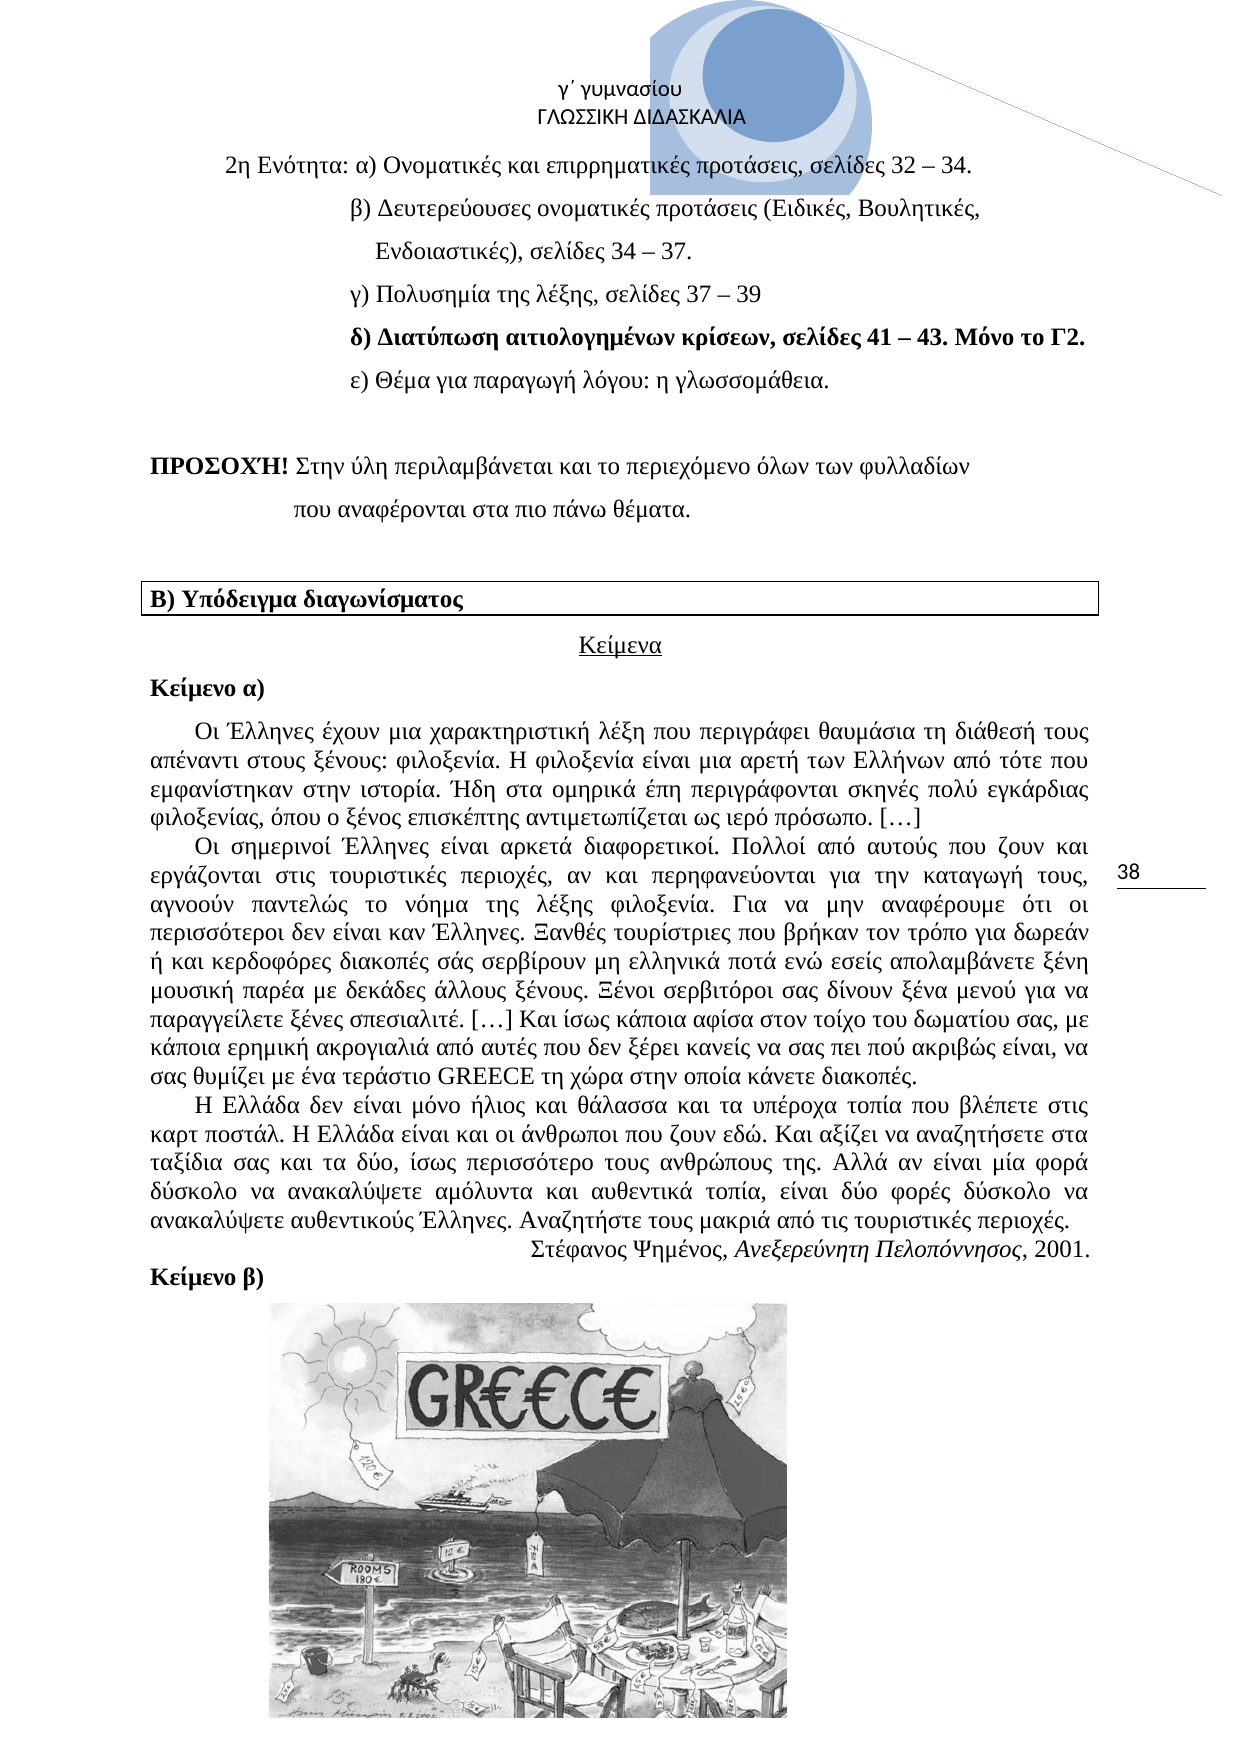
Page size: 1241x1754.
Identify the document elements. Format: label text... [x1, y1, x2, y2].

text Β) Υπόδειγμα διαγωνίσματος [142, 582, 1098, 614]
text δ) Διατύπωση αιτιολογημένων κρίσεων, σελίδες 41 – 43. Μόνο το Γ2. [150, 322, 1090, 351]
text Κείμενο β) [150, 1262, 1090, 1291]
text ΠΡΟΣΟΧΉ! Στην ύλη περιλαμβάνεται και το περιεχόμενο όλων των φυλλαδίων [150, 451, 1090, 480]
text Οι Έλληνες έχουν μια χαρακτηριστική λέξη που περιγράφει θαυμάσια τη διάθεσή τους απέναντι στους ξένους: φιλοξενία. Η φιλοξενία είναι μια αρετή των Ελλήνων από τότε που εμφανίστηκαν στην ιστορία. Ήδη στα ομηρικά έπη περιγράφονται σκηνές πολύ εγκάρδιας φιλοξενίας, όπου ο ξένος επισκέπτης αντιμετωπίζεται ως ιερό πρόσωπο. […] [150, 716, 1090, 831]
text που αναφέρονται στα πιο πάνω θέματα. [150, 494, 1090, 523]
text ε) Θέμα για παραγωγή λόγου: η γλωσσομάθεια. [150, 366, 1090, 394]
text Κείμενα [150, 630, 1090, 659]
text Κείμενο α) [150, 673, 1090, 702]
text γ) Πολυσημία της λέξης, σελίδες 37 – 39 [150, 279, 1090, 308]
text Στέφανος Ψημένος, Ανεξερεύνητη Πελοπόννησος, 2001. [150, 1234, 1090, 1262]
text 2η Ενότητα: α) Ονοματικές και επιρρηματικές προτάσεις, σελίδες 32 – 34. [150, 150, 1090, 179]
text Οι σημερινοί Έλληνες είναι αρκετά διαφορετικοί. Πολλοί από αυτούς που ζουν και εργάζονται στις τουριστικές περιοχές, αν και περηφανεύονται για την καταγωγή τους, αγνοούν παντελώς το νόημα της λέξης φιλοξενία. Για να μην αναφέρουμε ότι οι περισσότεροι δεν είναι καν Έλληνες. Ξανθές τουρίστριες που βρήκαν τον τρόπο για δωρεάν ή και κερδοφόρες διακοπές σάς σερβίρουν μη ελληνικά ποτά ενώ εσείς απολαμβάνετε ξένη μουσική παρέα με δεκάδες άλλους ξένους. Ξένοι σερβιτόροι σας δίνουν ξένα μενού για να παραγγείλετε ξένες σπεσιαλιτέ. […] Και ίσως κάποια αφίσα στον τοίχο του δωματίου σας, με κάποια ερημική ακρογιαλιά από αυτές που δεν ξέρει κανείς να σας πει πού ακριβώς είναι, να σας θυμίζει με ένα τεράστιο GREECE τη χώρα στην οποία κάνετε διακοπές. [150, 831, 1090, 1090]
text Η Ελλάδα δεν είναι μόνο ήλιος και θάλασσα και τα υπέροχα τοπία που βλέπετε στις καρτ ποστάλ. Η Ελλάδα είναι και οι άνθρωποι που ζουν εδώ. Και αξίζει να αναζητήσετε στα ταξίδια σας και τα δύο, ίσως περισσότερο τους ανθρώπους της. Αλλά αν είναι μία φορά δύσκολο να ανακαλύψετε αμόλυντα και αυθεντικά τοπία, είναι δύο φορές δύσκολο να ανακαλύψετε αυθεντικούς Έλληνες. Αναζητήστε τους μακριά από τις τουριστικές περιοχές. [150, 1090, 1090, 1234]
text Ενδοιαστικές), σελίδες 34 – 37. [300, 236, 1090, 265]
text β) Δευτερεύουσες ονοματικές προτάσεις (Ειδικές, Βουλητικές, [150, 193, 1090, 222]
